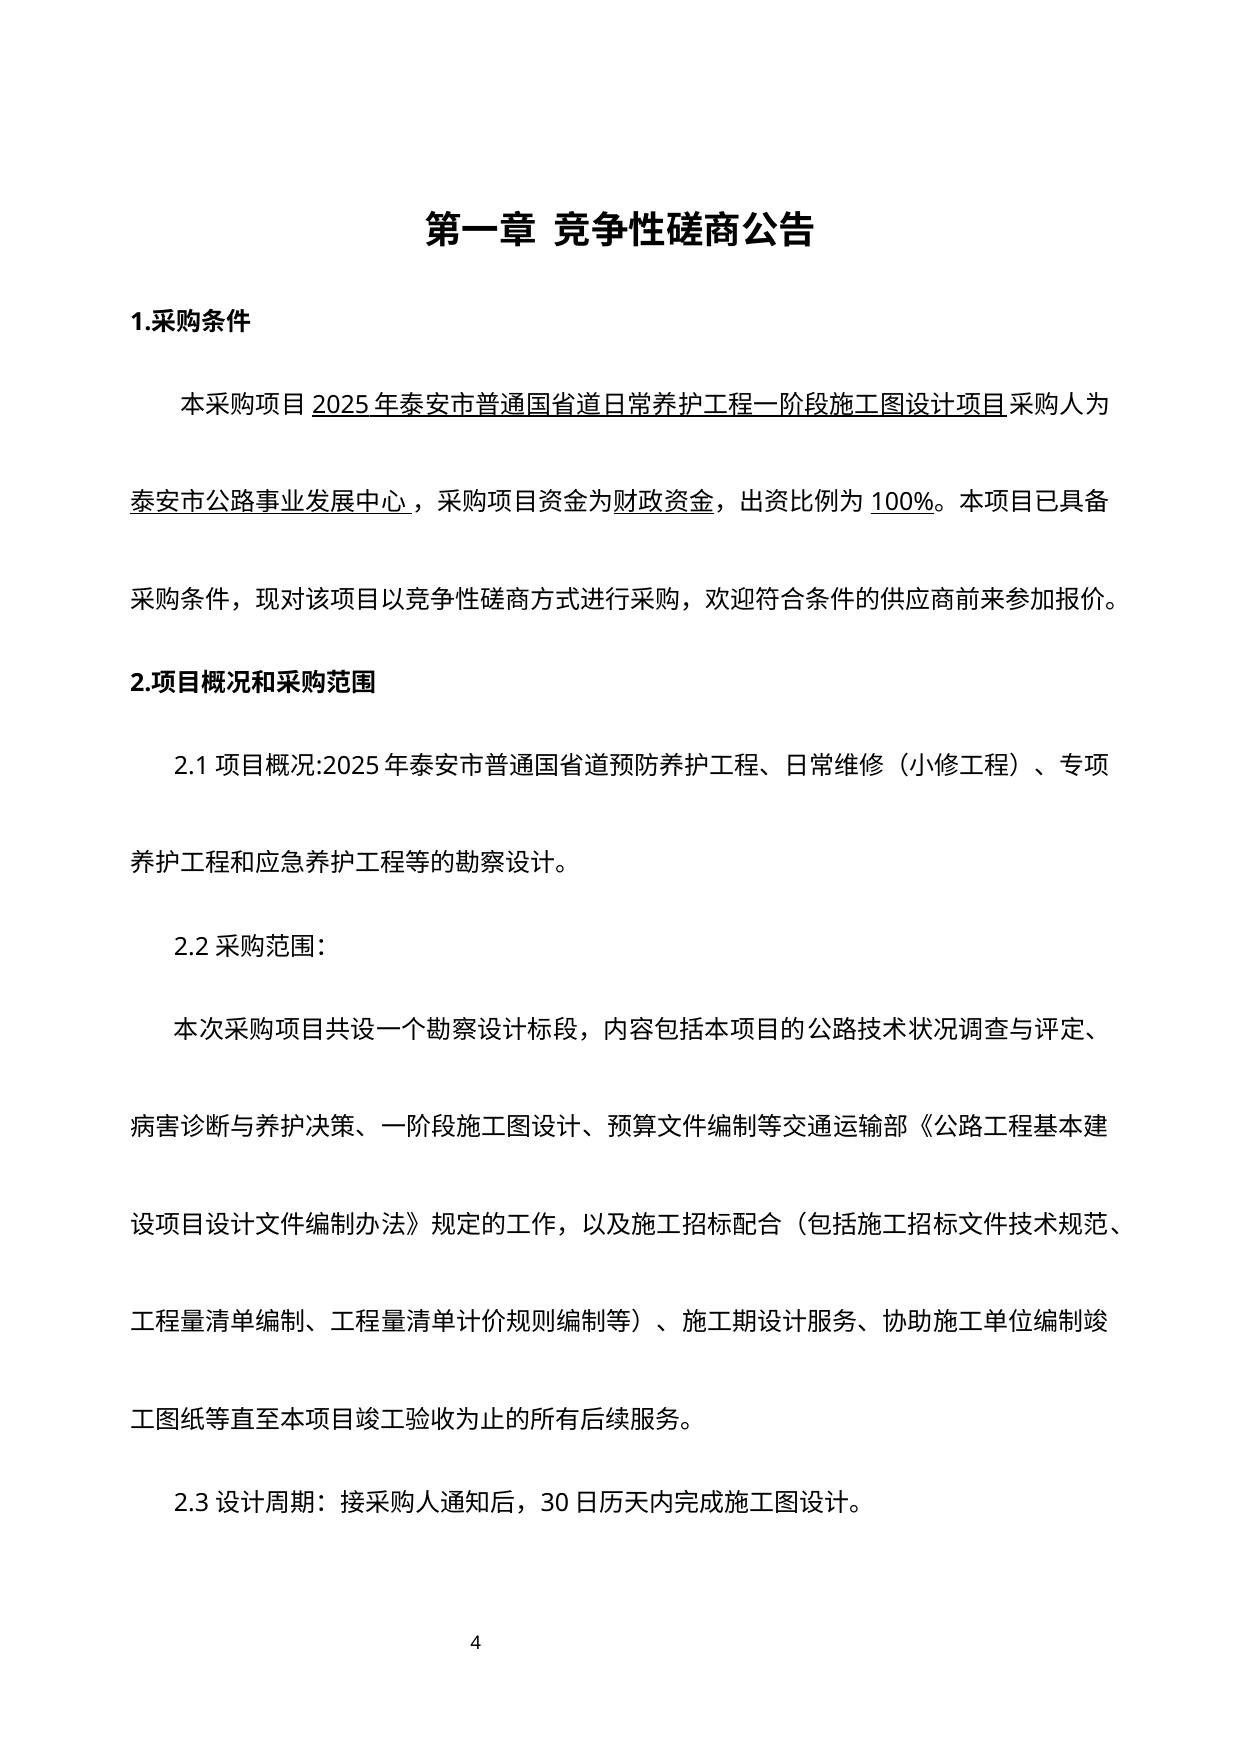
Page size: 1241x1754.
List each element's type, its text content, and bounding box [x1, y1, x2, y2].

text 2.1 项目概况:2025年泰安市普通国省道预防养护工程、日常维修（小修工程）、专项养护工程和应急养护工程等的勘察设计。 [130, 731, 1110, 893]
text 2.项目概况和采购范围 [130, 648, 1110, 713]
subtitle 第一章 竞争性磋商公告 [130, 194, 1110, 259]
text 2.3 设计周期：接采购人通知后，30日历天内完成施工图设计。 [130, 1468, 1110, 1533]
text 本次采购项目共设一个勘察设计标段，内容包括本项目的公路技术状况调查与评定、病害诊断与养护决策、一阶段施工图设计、预算文件编制等交通运输部《公路工程基本建设项目设计文件编制办法》规定的工作，以及施工招标配合（包括施工招标文件技术规范、工程量清单编制、工程量清单计价规则编制等）、施工期设计服务、协助施工单位编制竣工图纸等直至本项目竣工验收为止的所有后续服务。 [130, 995, 1110, 1450]
text 2.2 采购范围： [130, 912, 1110, 977]
text 1.采购条件 [130, 287, 1110, 352]
text 本采购项目2025年泰安市普通国省道日常养护工程一阶段施工图设计项目采购人为 泰安市公路事业发展中心 ，采购项目资金为财政资金，出资比例为100%。本项目已具备采购条件，现对该项目以竞争性磋商方式进行采购，欢迎符合条件的供应商前来参加报价。 [130, 370, 1110, 630]
